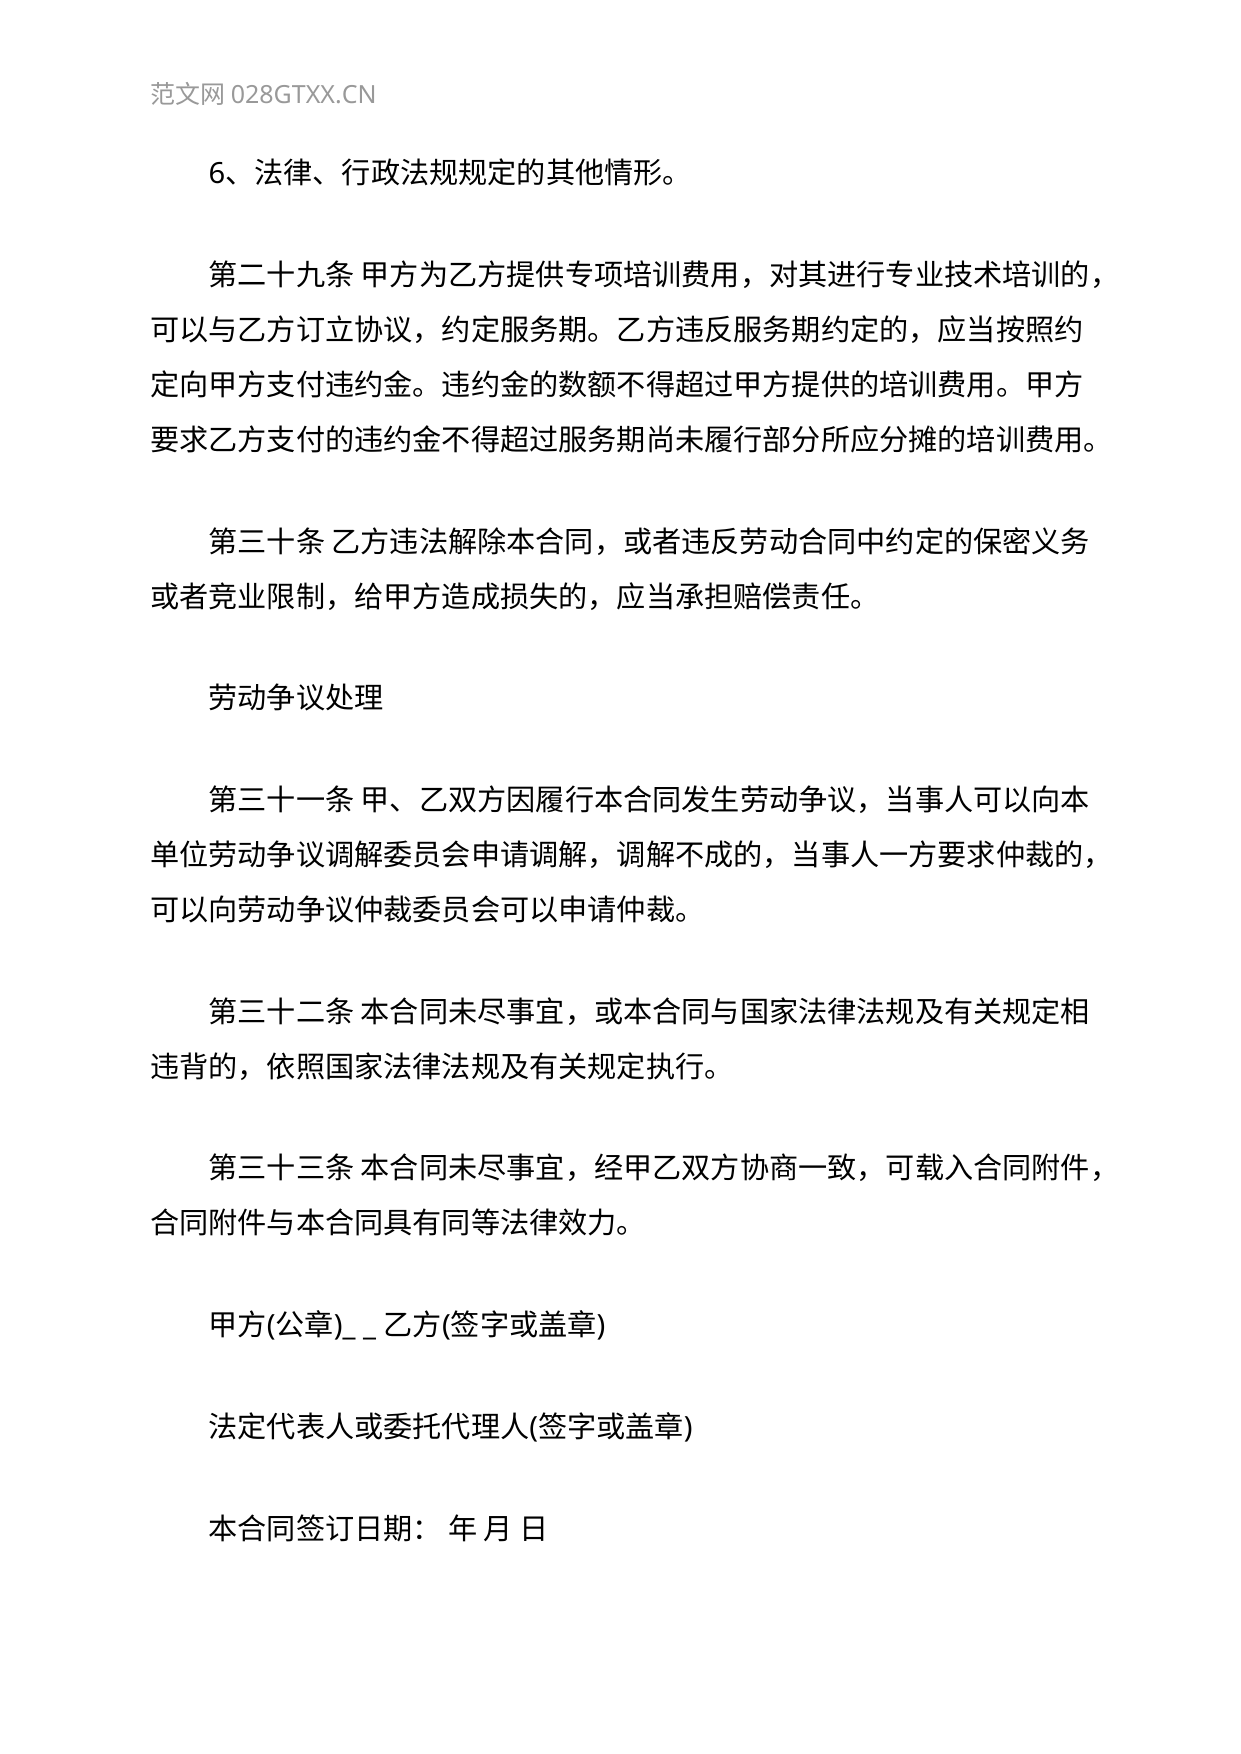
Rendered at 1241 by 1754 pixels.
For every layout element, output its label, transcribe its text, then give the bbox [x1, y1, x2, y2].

text 第三十条 乙方违法解除本合同，或者违反劳动合同中约定的保密义务或者竞业限制，给甲方造成损失的，应当承担赔偿责任。 [150, 518, 1090, 616]
text 劳动争议处理 [150, 675, 1090, 717]
text 第三十一条 甲、乙双方因履行本合同发生劳动争议，当事人可以向本单位劳动争议调解委员会申请调解，调解不成的，当事人一方要求仲裁的，可以向劳动争议仲裁委员会可以申请仲裁。 [150, 777, 1090, 929]
text 本合同签订日期： 年 月 日 [150, 1506, 1090, 1548]
text 第三十三条 本合同未尽事宜，经甲乙双方协商一致，可载入合同附件，合同附件与本合同具有同等法律效力。 [150, 1145, 1090, 1242]
text 第二十九条 甲方为乙方提供专项培训费用，对其进行专业技术培训的，可以与乙方订立协议，约定服务期。乙方违反服务期约定的，应当按照约定向甲方支付违约金。违约金的数额不得超过甲方提供的培训费用。甲方要求乙方支付的违约金不得超过服务期尚未履行部分所应分摊的培训费用。 [150, 252, 1090, 459]
text 6、法律、行政法规规定的其他情形。 [150, 150, 1090, 192]
text 甲方(公章)_ _ 乙方(签字或盖章) [150, 1302, 1090, 1344]
text 法定代表人或委托代理人(签字或盖章) [150, 1404, 1090, 1446]
text 第三十二条 本合同未尽事宜，或本合同与国家法律法规及有关规定相违背的，依照国家法律法规及有关规定执行。 [150, 988, 1090, 1086]
